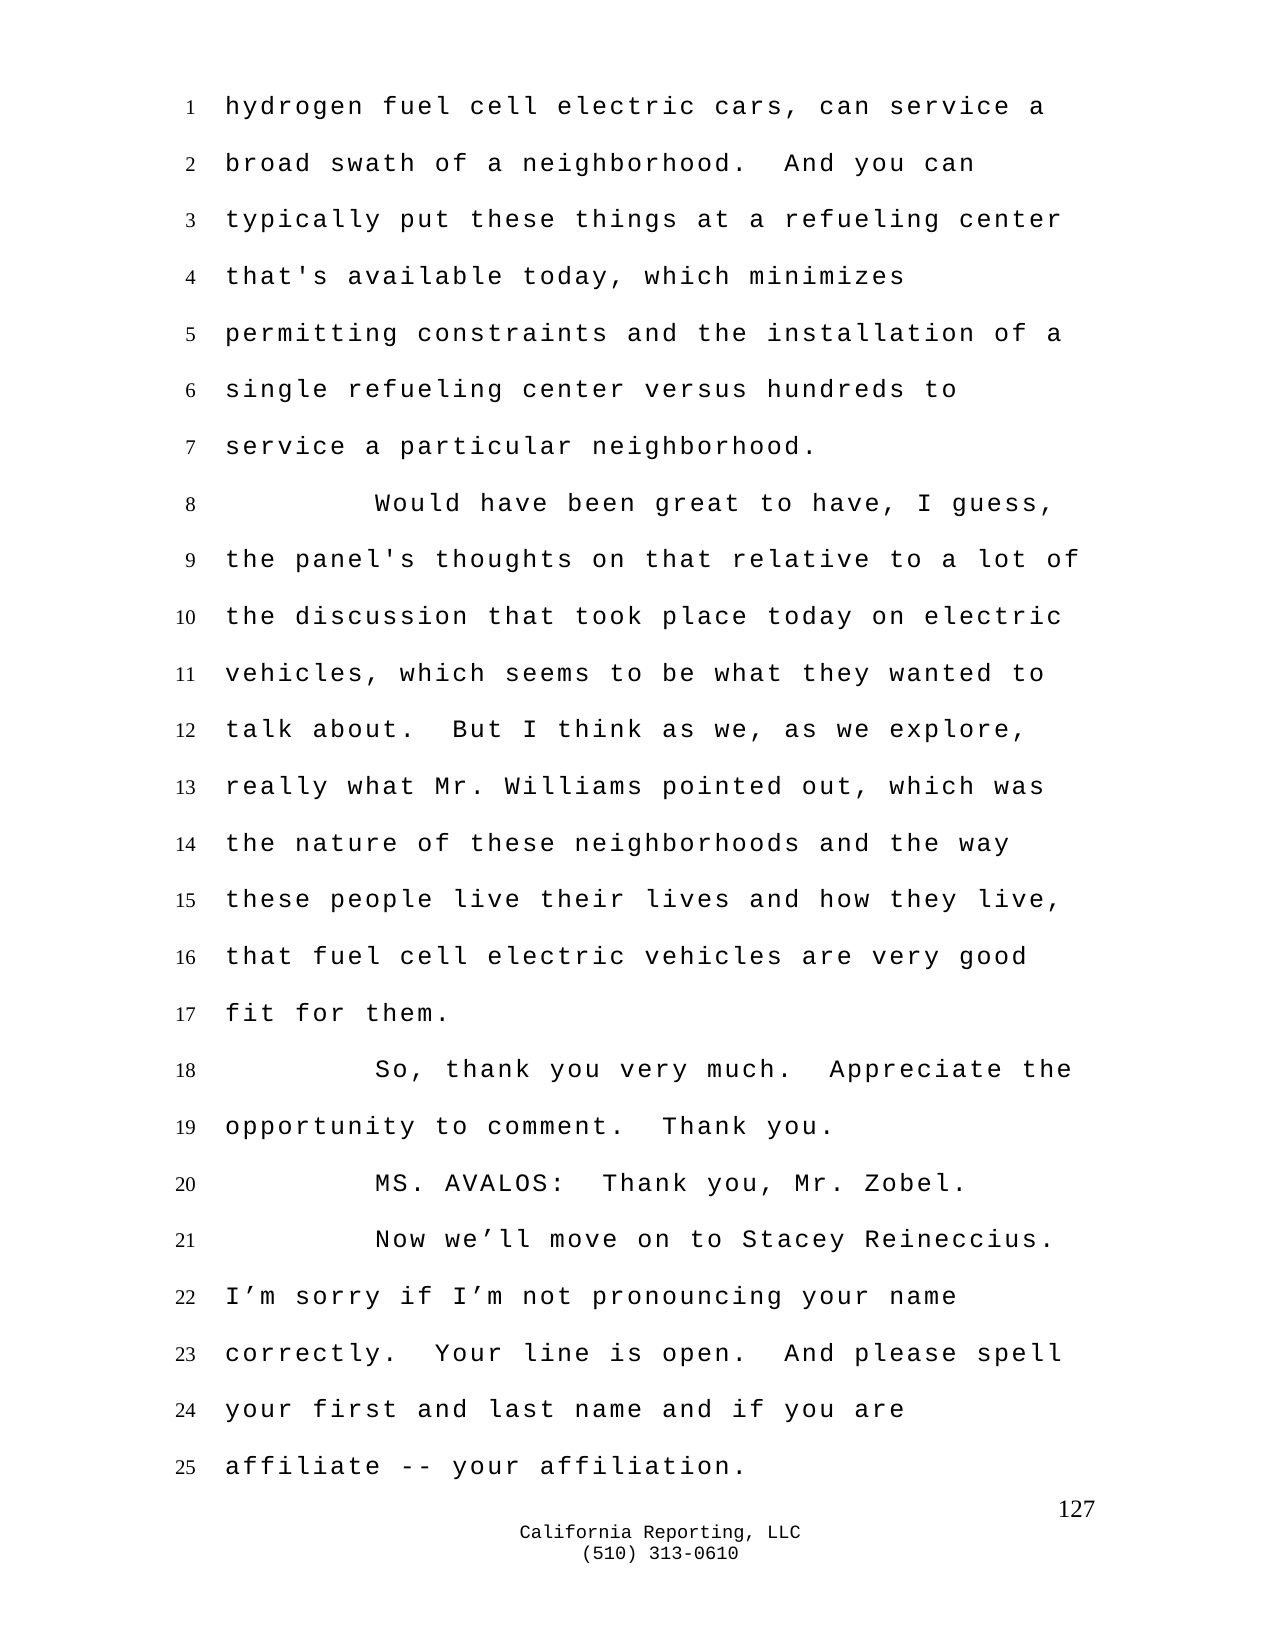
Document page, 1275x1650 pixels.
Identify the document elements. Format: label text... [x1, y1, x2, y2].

text So, thank you very much. Appreciate the opportunity to comment. Thank you. [225, 1057, 1095, 1142]
text MS. AVALOS: Thank you, Mr. Zobel. [225, 1170, 1095, 1199]
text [225, 94, 1095, 462]
text Would have been great to have, I guess, the panel's thoughts on that relative to a lot of the discussion that took place today on electric vehicles, which seems to be what they wanted to talk about. But I think as we, as we explore, really what Mr. Williams pointed out, which was the nature of these neighborhoods and the way these people live their lives and how they live, that fuel cell electric vehicles are very good fit for them. [225, 490, 1095, 1029]
text Now we’ll move on to Stacey Reineccius. I’m sorry if I’m not pronouncing your name correctly. Your line is open. And please spell your first and last name and if you are affiliate -- your affiliation. [225, 1227, 1095, 1482]
